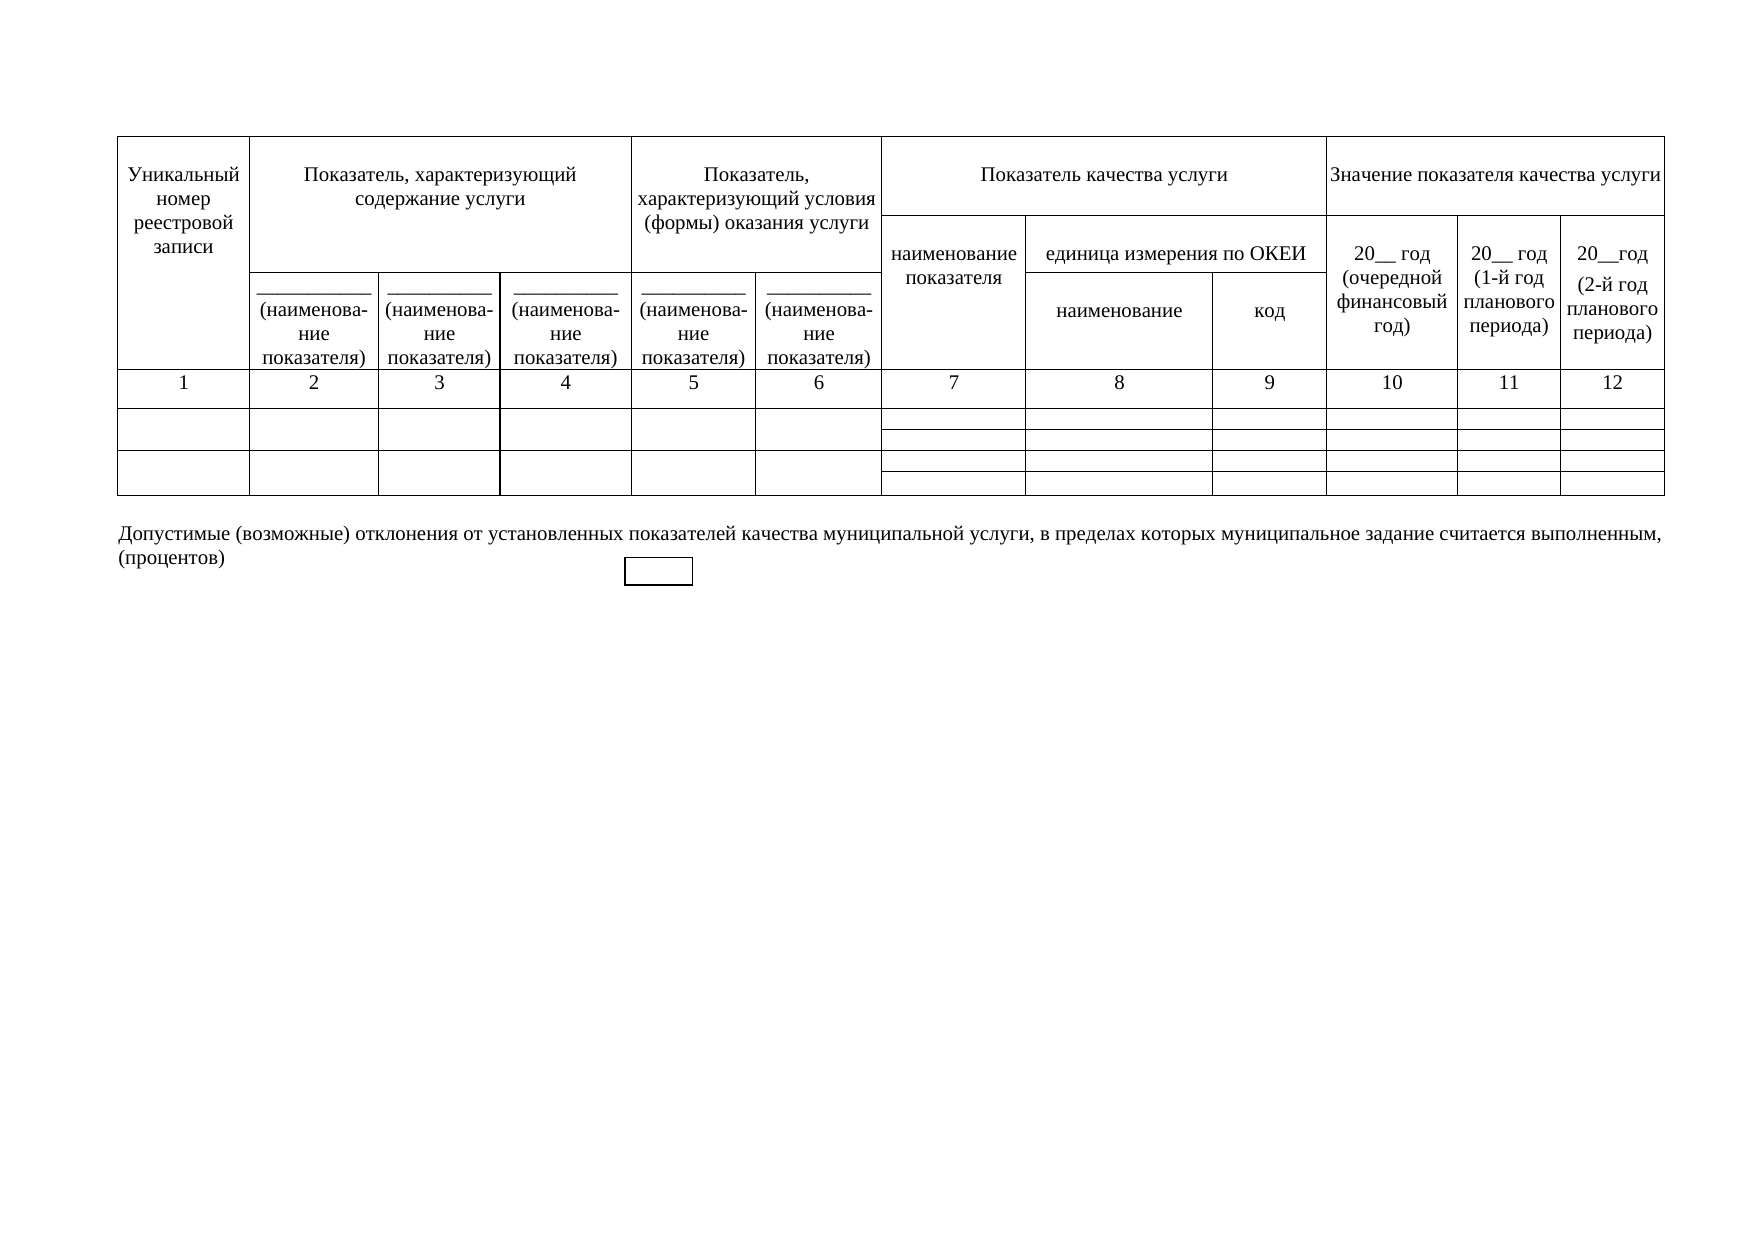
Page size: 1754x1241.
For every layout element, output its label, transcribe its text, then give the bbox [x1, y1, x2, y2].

table_cell 20__ год (1-й год планового периода) [1458, 216, 1560, 369]
table_cell [379, 409, 499, 450]
table_cell ___________ (наименова- ние показателя) [250, 273, 378, 369]
table_cell [882, 472, 1025, 495]
table_cell [1213, 430, 1326, 450]
table_cell [882, 451, 1025, 471]
table_header Уникальный номер реестровой записи [118, 137, 249, 369]
table_cell [1458, 430, 1560, 450]
table_cell __________ (наименова- ние показателя) [632, 273, 755, 369]
table_cell [1458, 472, 1560, 495]
table_cell [1561, 430, 1664, 450]
table_cell [1327, 409, 1457, 429]
table_cell код [1213, 273, 1326, 369]
table_cell 6 [756, 370, 881, 408]
table_cell 5 [632, 370, 755, 408]
table_cell [250, 451, 378, 495]
table_cell 9 [1213, 370, 1326, 408]
table_cell [1561, 451, 1664, 471]
table_cell [1561, 409, 1664, 429]
table_cell __________ (наименова- ние показателя) [379, 273, 499, 369]
table_cell [501, 451, 631, 495]
table_cell 7 [882, 370, 1025, 408]
table_cell [1327, 430, 1457, 450]
table_cell [1458, 451, 1560, 471]
text Допустимые (возможные) отклонения от установленных показателей качества муниципальной услуги, в пределах которых муниципальное задание считается выполненным, (процентов) [225, 521, 1665, 569]
table_cell наименование [1026, 273, 1212, 369]
table_cell 11 [1458, 370, 1560, 408]
table_cell [632, 451, 755, 495]
table_cell [1561, 472, 1664, 495]
table_cell 20__ год (очередной финансовый год) [1327, 216, 1457, 369]
table_cell 4 [501, 370, 631, 408]
table_cell __________ (наименова- ние показателя) [501, 273, 631, 369]
table_cell [882, 409, 1025, 429]
table_cell [882, 430, 1025, 450]
table_cell [756, 409, 881, 450]
table_cell единица измерения по ОКЕИ [1026, 216, 1326, 272]
table_cell [1327, 472, 1457, 495]
table_header Показатель, характеризующий содержание услуги [250, 137, 631, 272]
table_cell [1213, 472, 1326, 495]
table_cell 2 [250, 370, 378, 408]
table_cell 3 [379, 370, 499, 408]
table_header Показатель, характеризующий условия (формы) оказания услуги [632, 137, 881, 272]
table_cell [118, 409, 249, 450]
table_cell [1213, 451, 1326, 471]
table_cell [632, 409, 755, 450]
table_cell [1026, 451, 1212, 471]
table_cell 1 [118, 370, 249, 408]
table_header Значение показателя качества услуги [1327, 137, 1664, 215]
table_cell [1026, 430, 1212, 450]
table_cell наименование показателя [882, 216, 1025, 369]
table_cell [1213, 409, 1326, 429]
table_cell [1026, 409, 1212, 429]
table_cell [1327, 451, 1457, 471]
table_cell 20__год (2-й год планового периода) [1561, 216, 1664, 369]
table_cell 10 [1327, 370, 1457, 408]
table_cell [501, 409, 631, 450]
table_cell [1026, 472, 1212, 495]
table_cell [756, 451, 881, 495]
table_cell 12 [1561, 370, 1664, 408]
table_header Показатель качества услуги [882, 137, 1326, 215]
table_cell 8 [1026, 370, 1212, 408]
table_cell __________ (наименова- ние показателя) [756, 273, 881, 369]
table_cell [1458, 409, 1560, 429]
table_cell [118, 451, 249, 495]
table_cell [250, 409, 378, 450]
table_cell [379, 451, 499, 495]
